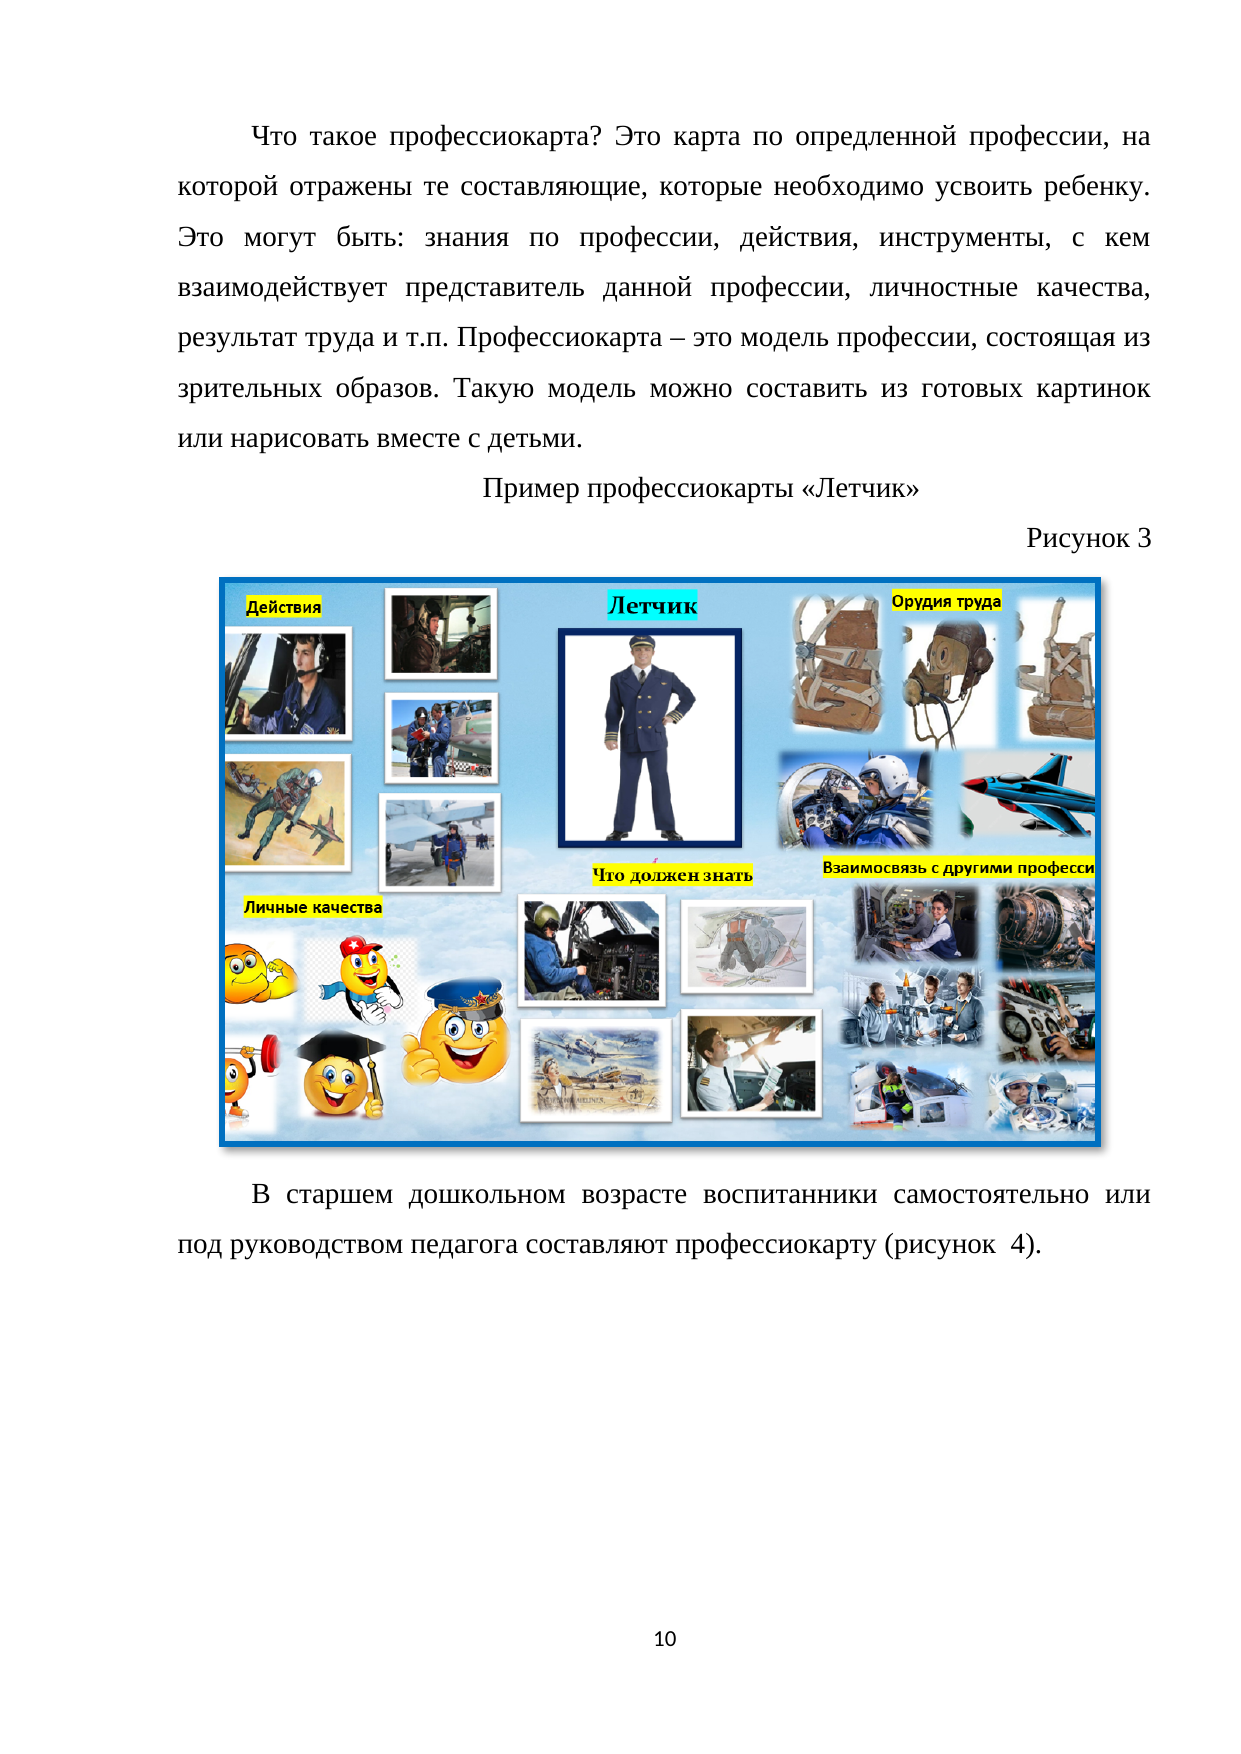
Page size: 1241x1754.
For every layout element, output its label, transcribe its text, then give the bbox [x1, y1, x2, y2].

text Рисунок 3 [177, 521, 1152, 554]
picture [225, 583, 1095, 1141]
text В старшем дошкольном возрасте воспитанники самостоятельно или под руководством педагога составляют профессиокарту (рисунок 4). [177, 1176, 1152, 1259]
text Пример профессиокарты «Летчик» [177, 470, 1152, 504]
text Что такое профессиокарта? Это карта по опредленной профессии, на которой отражены те составляющие, которые необходимо усвоить ребенку. Это могут быть: знания по профессии, действия, инструменты, с кем взаимодействует представитель данной профессии, личностные качества, результат труда и т.п. Профессиокарта – это модель профессии, состоящая из зрительных образов. Такую модель можно составить из готовых картинок или нарисовать вместе с детьми. [177, 118, 1152, 453]
